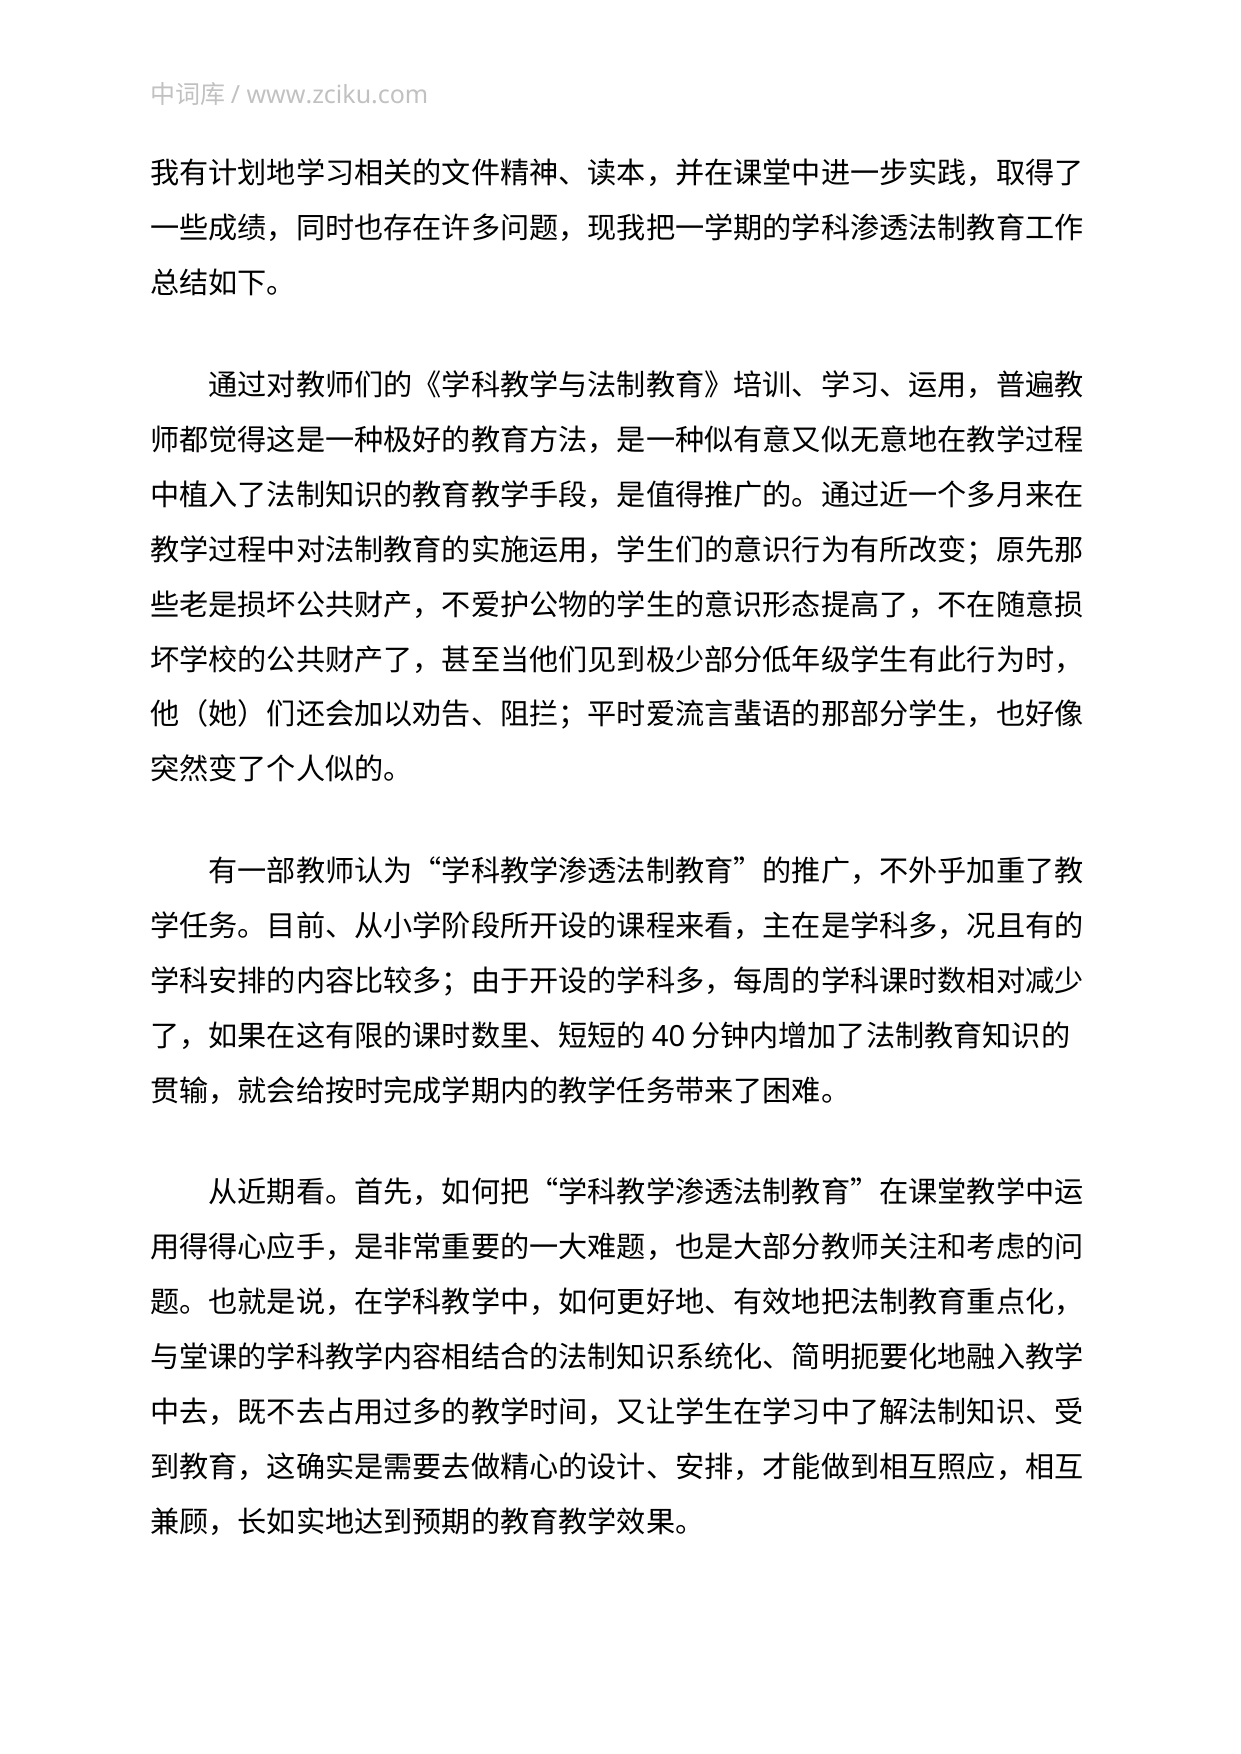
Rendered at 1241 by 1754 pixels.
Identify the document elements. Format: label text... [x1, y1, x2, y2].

text 有一部教师认为“学科教学渗透法制教育”的推广，不外乎加重了教学任务。目前、从小学阶段所开设的课程来看，主在是学科多，况且有的学科安排的内容比较多；由于开设的学科多，每周的学科课时数相对减少了，如果在这有限的课时数里、短短的40分钟内增加了法制教育知识的贯输，就会给按时完成学期内的教学任务带来了困难。 [150, 848, 1090, 1109]
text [150, 150, 1090, 302]
text 通过对教师们的《学科教学与法制教育》培训、学习、运用，普遍教师都觉得这是一种极好的教育方法，是一种似有意又似无意地在教学过程中植入了法制知识的教育教学手段，是值得推广的。通过近一个多月来在教学过程中对法制教育的实施运用，学生们的意识行为有所改变；原先那些老是损坏公共财产，不爱护公物的学生的意识形态提高了，不在随意损坏学校的公共财产了，甚至当他们见到极少部分低年级学生有此行为时，他（她）们还会加以劝告、阻拦；平时爱流言蜚语的那部分学生，也好像突然变了个人似的。 [150, 362, 1090, 788]
text 从近期看。首先，如何把“学科教学渗透法制教育”在课堂教学中运用得得心应手，是非常重要的一大难题，也是大部分教师关注和考虑的问题。也就是说，在学科教学中，如何更好地、有效地把法制教育重点化，与堂课的学科教学内容相结合的法制知识系统化、简明扼要化地融入教学中去，既不去占用过多的教学时间，又让学生在学习中了解法制知识、受到教育，这确实是需要去做精心的设计、安排，才能做到相互照应，相互兼顾，长如实地达到预期的教育教学效果。 [150, 1169, 1090, 1541]
